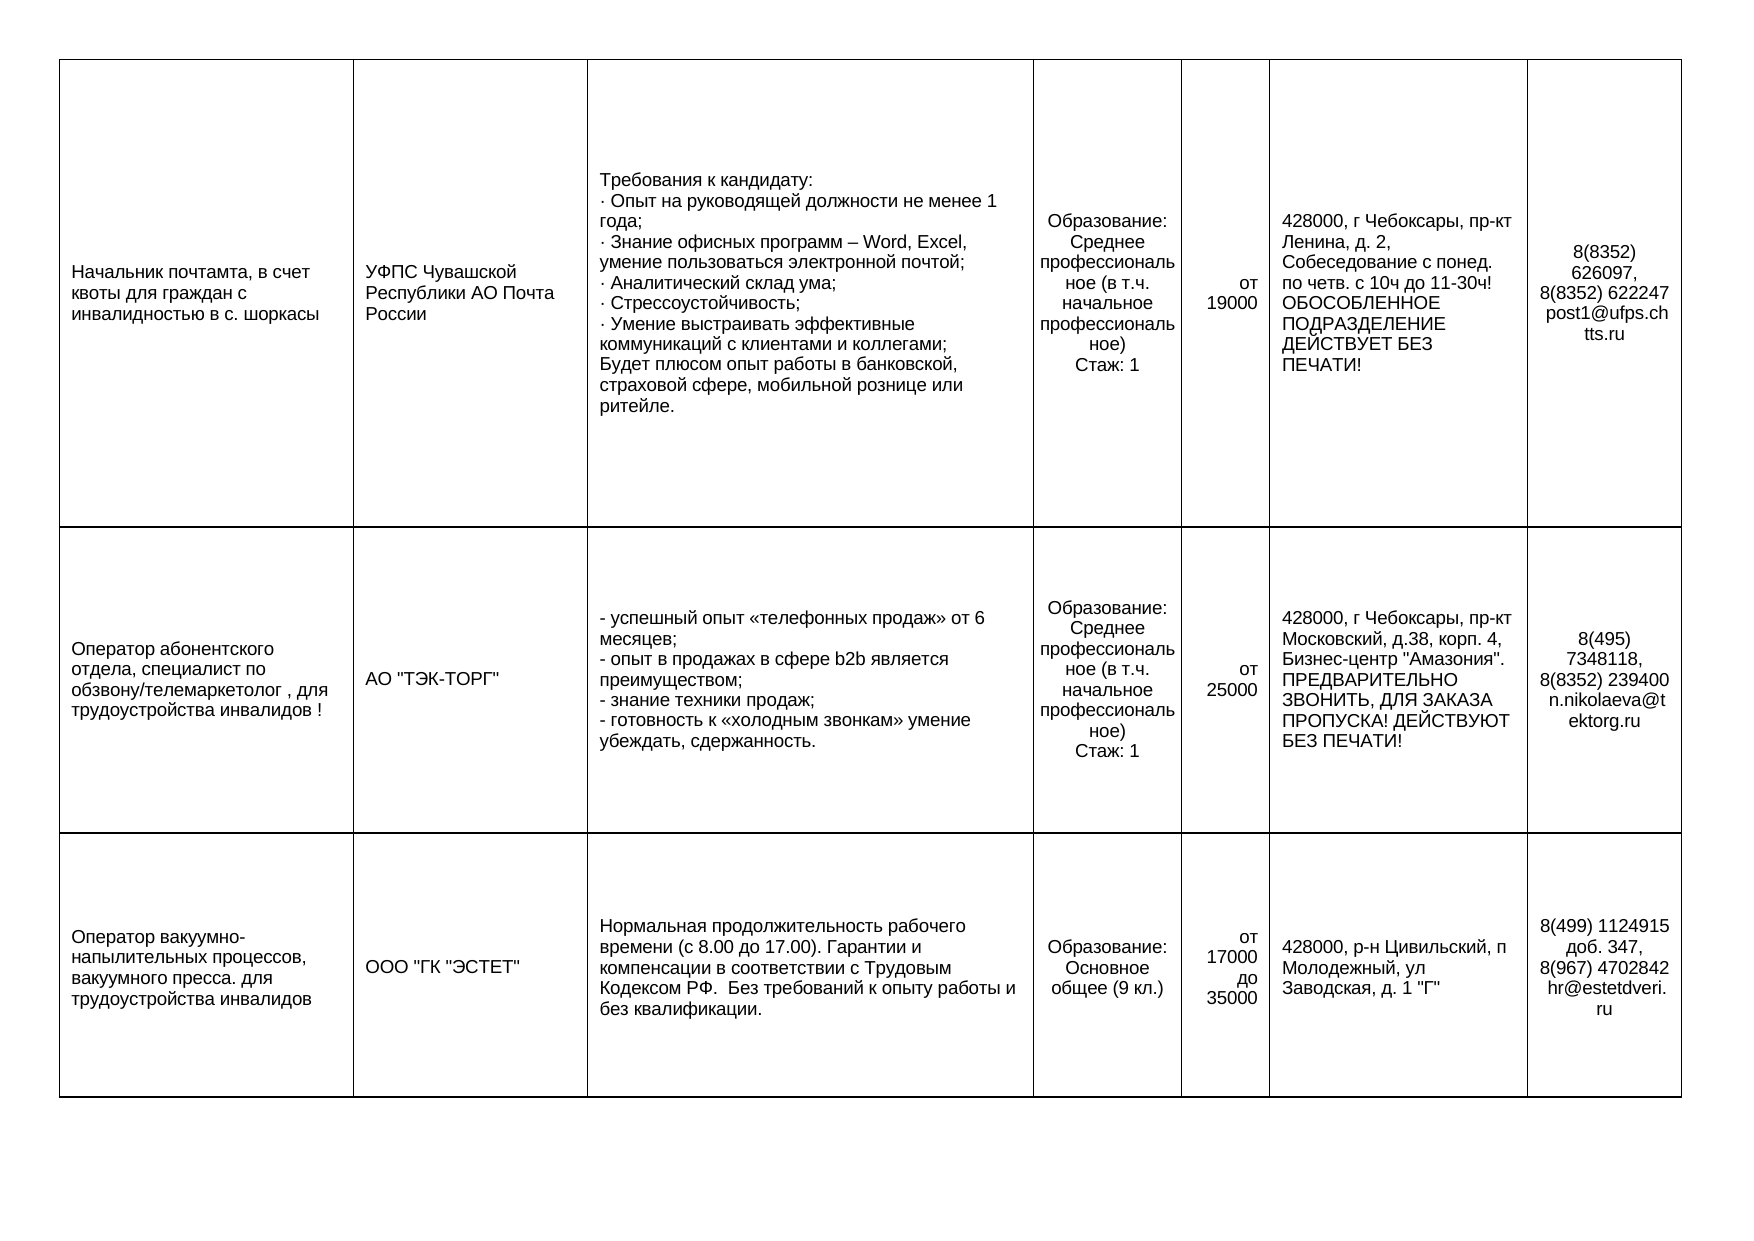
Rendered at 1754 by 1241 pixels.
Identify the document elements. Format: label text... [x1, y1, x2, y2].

table_cell Оператор вакуумно-напылительных процессов, вакуумного пресса. для трудоустройства инвалидов [60, 834, 353, 1096]
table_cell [354, 60, 587, 526]
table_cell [588, 60, 1033, 526]
table_cell Оператор абонентского отдела, специалист по обзвону/телемаркетолог , для трудоустройства инвалидов ! [60, 528, 353, 832]
table_cell от 17000 до 35000 [1182, 834, 1269, 1096]
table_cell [1528, 834, 1681, 1096]
table_cell от 25000 [1182, 528, 1269, 832]
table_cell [1270, 834, 1527, 1096]
table_cell Нормальная продолжительность рабочего времени (с 8.00 до 17.00). Гарантии и компенсации в соответствии с Трудовым Кодексом РФ. Без требований к опыту работы и без квалификации. [588, 834, 1033, 1096]
table_cell АО "ТЭК-ТОРГ" [354, 528, 587, 832]
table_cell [1270, 60, 1527, 526]
table_cell Начальник почтамта, в счет квоты для граждан с инвалидностью в с. шоркасы [60, 60, 353, 526]
table_cell [1682, 358, 1687, 516]
table_cell [1682, 832, 1687, 1096]
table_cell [1034, 834, 1181, 1096]
table_cell [1682, 59, 1687, 358]
table_cell [1682, 680, 1687, 832]
table_cell от 19000 [1182, 60, 1269, 526]
table_cell [1682, 516, 1687, 526]
table_cell ООО "ГК "ЭСТЕТ" [354, 834, 587, 1096]
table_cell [1528, 60, 1681, 526]
table_cell 8(495) 7348118, 8(8352) 239400 n.nikolaeva@tektorg.ru [1528, 528, 1681, 832]
table_cell - успешный опыт «телефонных продаж» от 6 месяцев; - опыт в продажах в сфере b2b является преимуществом; - знание техники продаж; - готовность к «холодным звонкам» умение убеждать, сдержанность. [588, 528, 1033, 832]
table_cell Образование: Среднее профессиональное (в т.ч. начальное профессиональное) Стаж: 1 [1034, 528, 1181, 832]
table_cell [1682, 526, 1687, 680]
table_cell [1034, 60, 1181, 526]
table_cell 428000, г Чебоксары, пр-кт Московский, д.38, корп. 4, Бизнес-центр "Амазония". ПРЕДВАРИТЕЛЬНО ЗВОНИТЬ, ДЛЯ ЗАКАЗА ПРОПУСКА! ДЕЙСТВУЮТ БЕЗ ПЕЧАТИ! [1270, 528, 1527, 832]
